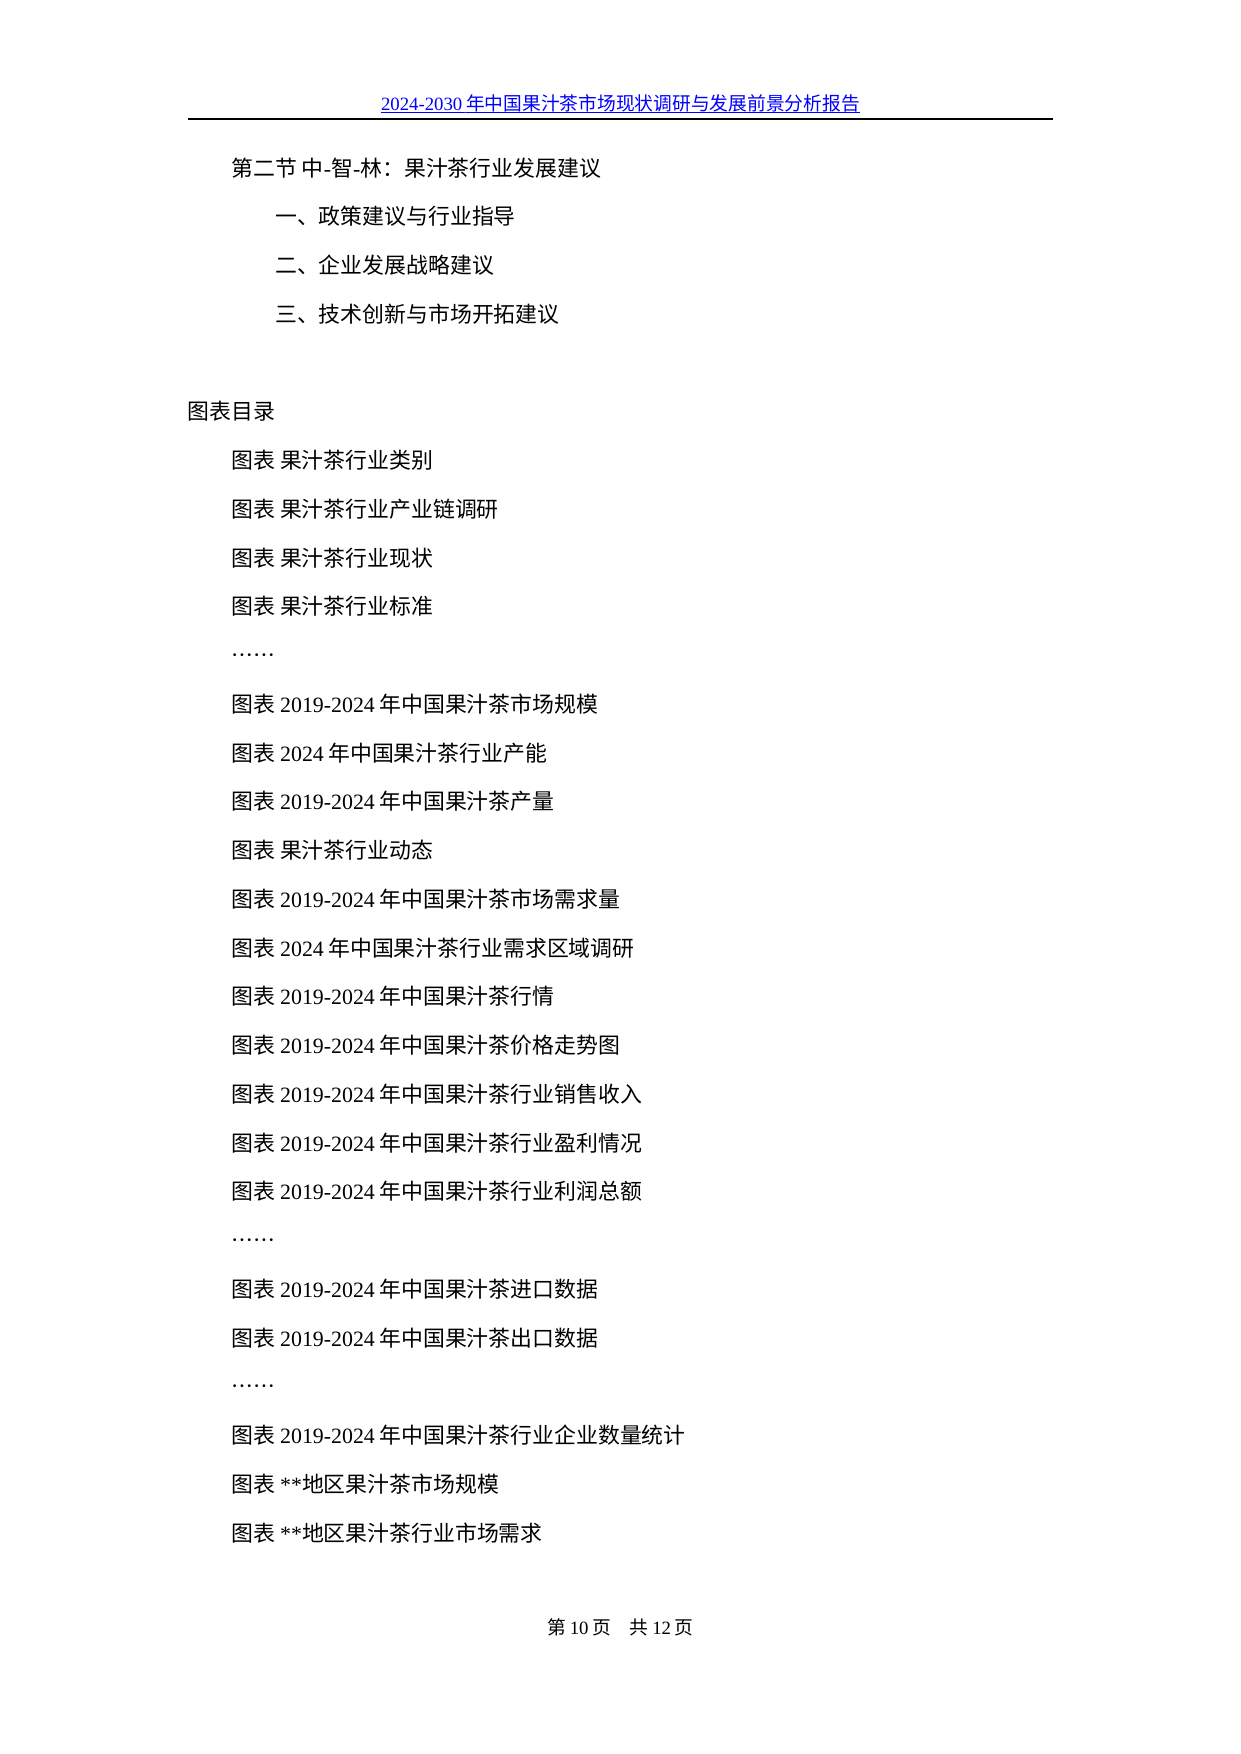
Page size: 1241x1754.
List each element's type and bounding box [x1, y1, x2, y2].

text [187, 150, 1053, 1548]
